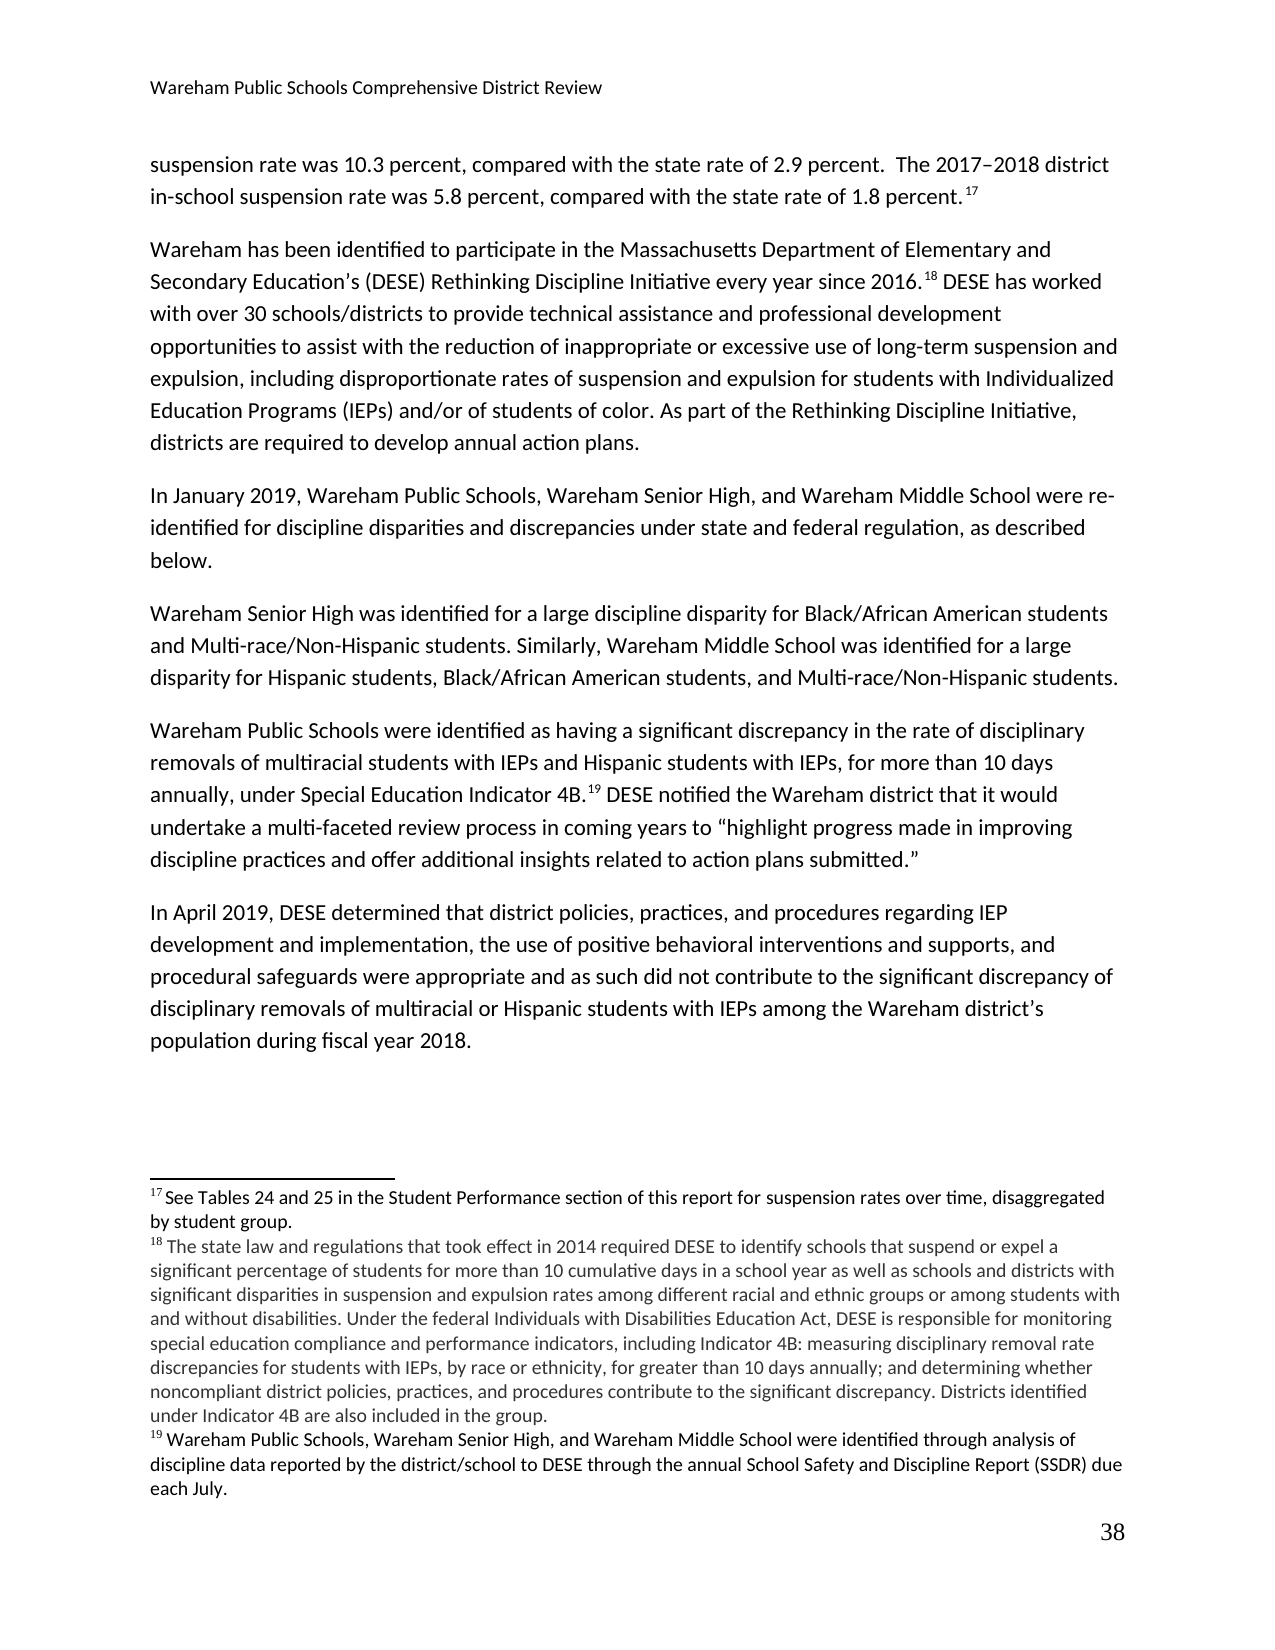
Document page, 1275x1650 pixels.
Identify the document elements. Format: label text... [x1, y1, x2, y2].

text The district’s four- and five-year graduation rates are below the state rates and the district is challenged with high student absence and suspension rates. In 2017–2018, 39.5 percent of Wareham students missed 10 days or more of school, compared with 34.1 percent statewide, and the district’s chronic absence rate was 17.9 percent, compared with the state rate of 13.2 percent. Students are also missing school by being suspended out of school. In 2017–2018, the district’s out-of-school suspension rate was 10.3 percent, compared with the state rate of 2.9 percent. The 2017–2018 district in-school suspension rate was 5.8 percent, compared with the state rate of 1.8 percent. [150, 150, 1125, 210]
text Wareham Public Schools were identified as having a significant discrepancy in the rate of disciplinary removals of multiracial students with IEPs and Hispanic students with IEPs, for more than 10 days annually, under Special Education Indicator 4B. DESE notified the Wareham district that it would undertake a multi-faceted review process in coming years to “highlight progress made in improving discipline practices and offer additional insights related to action plans submitted.” [150, 716, 1125, 873]
text In January 2019, Wareham Public Schools, Wareham Senior High, and Wareham Middle School were re-identified for discipline disparities and discrepancies under state and federal regulation, as described below. [150, 481, 1125, 574]
text Wareham Senior High was identified for a large discipline disparity for Black/African American students and Multi-race/Non-Hispanic students. Similarly, Wareham Middle School was identified for a large disparity for Hispanic students, Black/African American students, and Multi-race/Non-Hispanic students. [150, 599, 1125, 691]
text Wareham has been identified to participate in the Massachusetts Department of Elementary and Secondary Education’s (DESE) Rethinking Discipline Initiative every year since 2016. DESE has worked with over 30 schools/districts to provide technical assistance and professional development opportunities to assist with the reduction of inappropriate or excessive use of long-term suspension and expulsion, including disproportionate rates of suspension and expulsion for students with Individualized Education Programs (IEPs) and/or of students of color. As part of the Rethinking Discipline Initiative, districts are required to develop annual action plans. [150, 235, 1125, 456]
text In April 2019, DESE determined that district policies, practices, and procedures regarding IEP development and implementation, the use of positive behavioral interventions and supports, and procedural safeguards were appropriate and as such did not contribute to the significant discrepancy of disciplinary removals of multiracial or Hispanic students with IEPs among the Wareham district’s population during fiscal year 2018. [150, 898, 1125, 1055]
